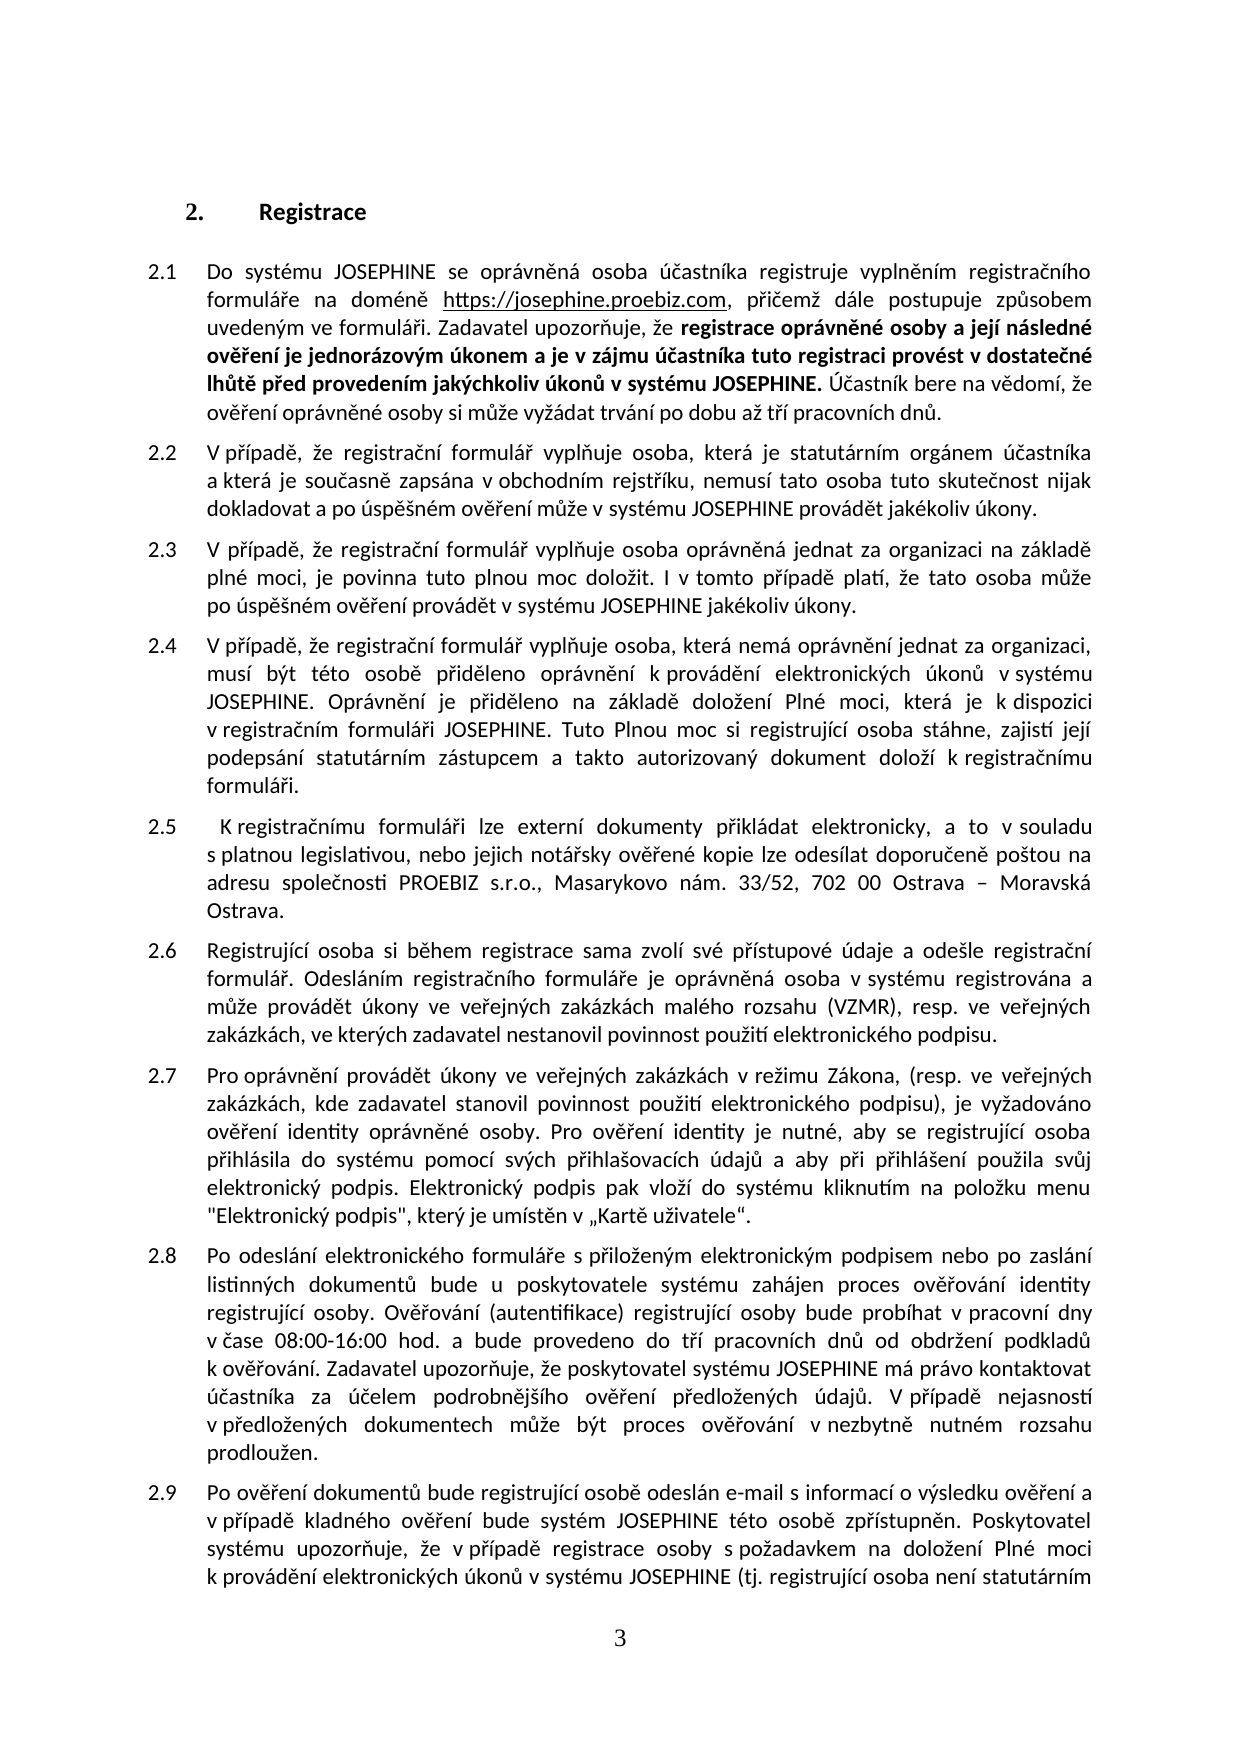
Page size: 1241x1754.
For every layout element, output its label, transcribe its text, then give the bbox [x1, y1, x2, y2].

text 2.2 V případě, že registrační formulář vyplňuje osoba, která je statutárním orgánem účastníka a která je současně zapsána v obchodním rejstříku, nemusí tato osoba tuto skutečnost nijak dokladovat a po úspěšném ověření může v systému JOSEPHINE provádět jakékoliv úkony. [148, 438, 1093, 522]
text 2.7 Pro oprávnění provádět úkony ve veřejných zakázkách v režimu Zákona, (resp. ve veřejných zakázkách, kde zadavatel stanovil povinnost použití elektronického podpisu), je vyžadováno ověření identity oprávněné osoby. Pro ověření identity je nutné, aby se registrující osoba přihlásila do systému pomocí svých přihlašovacích údajů a aby při přihlášení použila svůj elektronický podpis. Elektronický podpis pak vloží do systému kliknutím na položku menu "Elektronický podpis", který je umístěn v „Kartě uživatele“. [148, 1061, 1093, 1229]
text 2.6 Registrující osoba si během registrace sama zvolí své přístupové údaje a odešle registrační formulář. Odesláním registračního formuláře je oprávněná osoba v systému registrována a může provádět úkony ve veřejných zakázkách malého rozsahu (VZMR), resp. ve veřejných zakázkách, ve kterých zadavatel nestanovil povinnost použití elektronického podpisu. [148, 936, 1093, 1048]
text 2.8 Po odeslání elektronického formuláře s přiloženým elektronickým podpisem nebo po zaslání listinných dokumentů bude u poskytovatele systému zahájen proces ověřování identity registrující osoby. Ověřování (autentifikace) registrující osoby bude probíhat v pracovní dny v čase 08:00-16:00 hod. a bude provedeno do tří pracovních dnů od obdržení podkladů k ověřování. Zadavatel upozorňuje, že poskytovatel systému JOSEPHINE má právo kontaktovat účastníka za účelem podrobnějšího ověření předložených údajů. V případě nejasností v předložených dokumentech může být proces ověřování v nezbytně nutném rozsahu prodloužen. [148, 1242, 1093, 1466]
text 2.5 K registračnímu formuláři lze externí dokumenty přikládat elektronicky, a to v souladu s platnou legislativou, nebo jejich notářsky ověřené kopie lze odesílat doporučeně poštou na adresu společnosti PROEBIZ s.r.o., Masarykovo nám. 33/52, 702 00 Ostrava – Moravská Ostrava. [148, 812, 1093, 924]
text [148, 1478, 1093, 1590]
subtitle Registrace [185, 196, 1093, 227]
text 2.1 Do systému JOSEPHINE se oprávněná osoba účastníka registruje vyplněním registračního formuláře na doméně https://josephine.proebiz.com, přičemž dále postupuje způsobem uvedeným ve formuláři. Zadavatel upozorňuje, že registrace oprávněné osoby a její následné ověření je jednorázovým úkonem a je v zájmu účastníka tuto registraci provést v dostatečné lhůtě před provedením jakýchkoliv úkonů v systému JOSEPHINE. Účastník bere na vědomí, že ověření oprávněné osoby si může vyžádat trvání po dobu až tří pracovních dnů. [148, 257, 1093, 426]
text 2.4 V případě, že registrační formulář vyplňuje osoba, která nemá oprávnění jednat za organizaci, musí být této osobě přiděleno oprávnění k provádění elektronických úkonů v systému JOSEPHINE. Oprávnění je přiděleno na základě doložení Plné moci, která je k dispozici v registračním formuláři JOSEPHINE. Tuto Plnou moc si registrující osoba stáhne, zajistí její podepsání statutárním zástupcem a takto autorizovaný dokument doloží k registračnímu formuláři. [148, 631, 1093, 799]
text 2.3 V případě, že registrační formulář vyplňuje osoba oprávněná jednat za organizaci na základě plné moci, je povinna tuto plnou moc doložit. I v tomto případě platí, že tato osoba může po úspěšném ověření provádět v systému JOSEPHINE jakékoliv úkony. [148, 535, 1093, 619]
